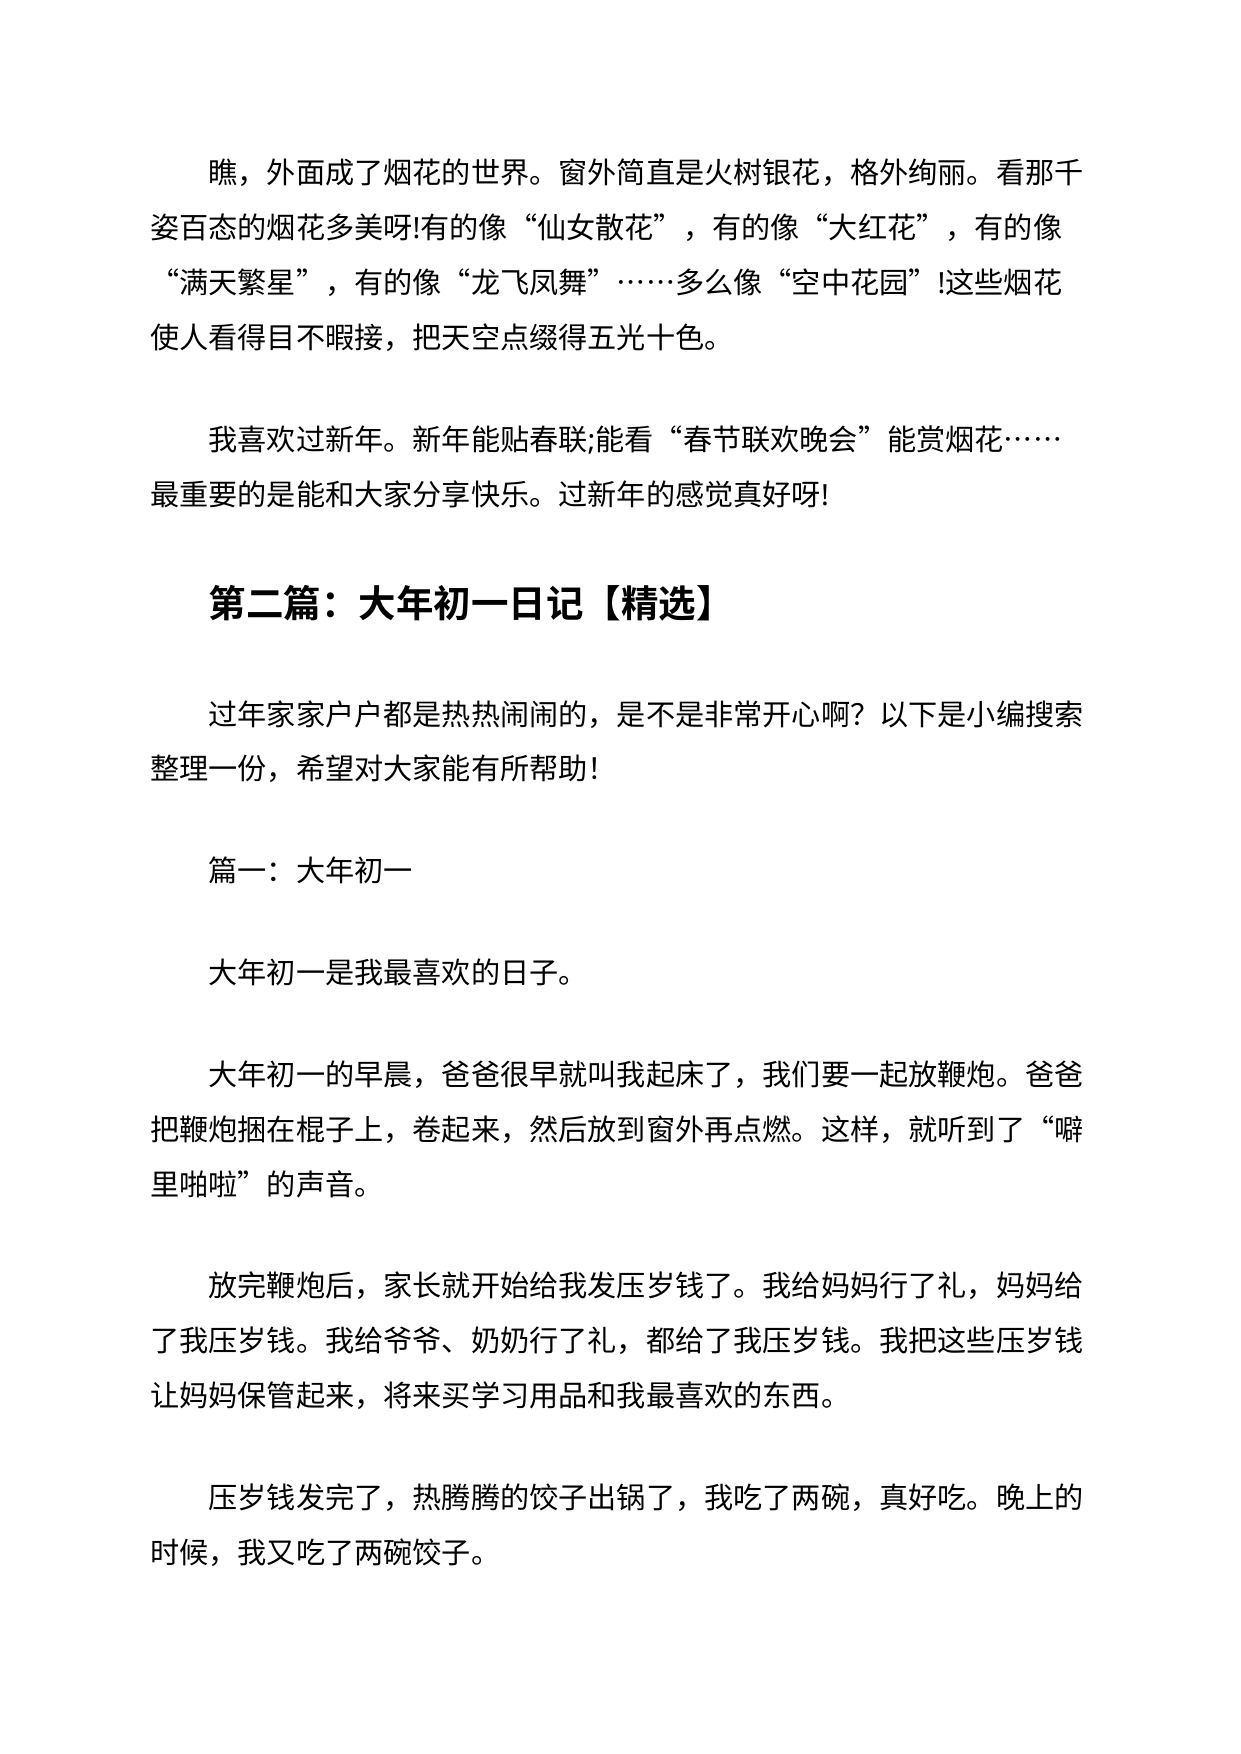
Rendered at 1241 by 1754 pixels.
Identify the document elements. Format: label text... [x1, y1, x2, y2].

text 压岁钱发完了，热腾腾的饺子出锅了，我吃了两碗，真好吃。晚上的时候，我又吃了两碗饺子。 [150, 1474, 1090, 1572]
text 大年初一是我最喜欢的日子。 [150, 949, 1090, 992]
text 第二篇：大年初一日记【精选】 [150, 574, 1090, 628]
text 放完鞭炮后，家长就开始给我发压岁钱了。我给妈妈行了礼，妈妈给了我压岁钱。我给爷爷、奶奶行了礼，都给了我压岁钱。我把这些压岁钱让妈妈保管起来，将来买学习用品和我最喜欢的东西。 [150, 1263, 1090, 1415]
text 瞧，外面成了烟花的世界。窗外简直是火树银花，格外绚丽。看那千姿百态的烟花多美呀!有的像“仙女散花”，有的像“大红花”，有的像“满天繁星”，有的像“龙飞凤舞”……多么像“空中花园”!这些烟花使人看得目不暇接，把天空点缀得五光十色。 [150, 150, 1090, 357]
text 篇一：大年初一 [150, 848, 1090, 890]
text 我喜欢过新年。新年能贴春联;能看“春节联欢晚会”能赏烟花……最重要的是能和大家分享快乐。过新年的感觉真好呀! [150, 417, 1090, 514]
text 大年初一的早晨，爸爸很早就叫我起床了，我们要一起放鞭炮。爸爸把鞭炮捆在棍子上，卷起来，然后放到窗外再点燃。这样，就听到了“噼里啪啦”的声音。 [150, 1051, 1090, 1203]
text 过年家家户户都是热热闹闹的，是不是非常开心啊？以下是小编搜索整理一份，希望对大家能有所帮助！ [150, 691, 1090, 788]
